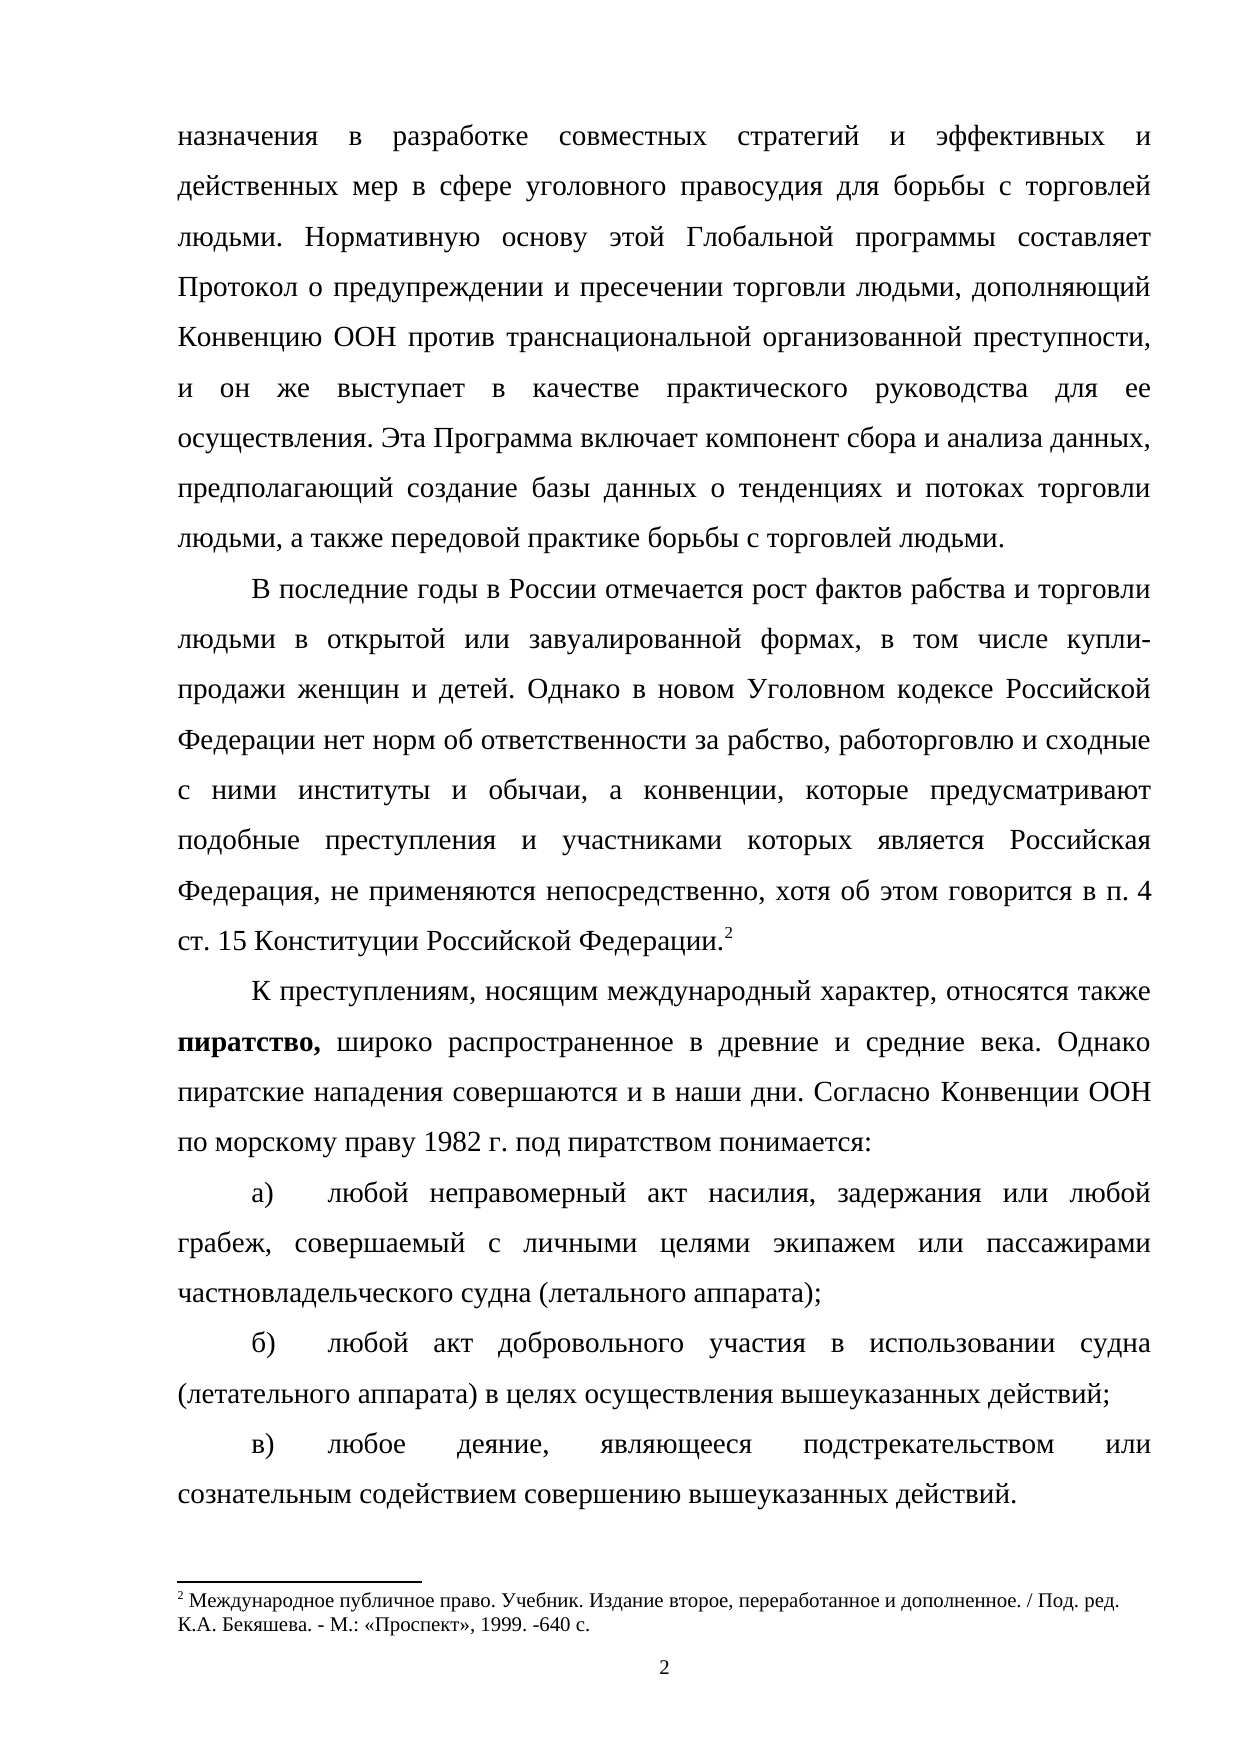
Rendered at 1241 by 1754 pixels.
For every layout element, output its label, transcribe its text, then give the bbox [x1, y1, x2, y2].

text а) любой неправомерный акт насилия, задержания или любой грабеж, совершаемый с личными целями экипажем или пассажирами частновладельческого судна (летального аппарата); [177, 1175, 1152, 1309]
text В последние годы в России отмечается рост фактов рабства и торговли людьми в открытой или завуалированной формах, в том числе купли-продажи женщин и детей. Однако в новом Уголовном кодексе Российской Федерации нет норм об ответственности за рабство, работорговлю и сходные с ними институты и обычаи, а конвенции, которые предусматривают подобные преступления и участниками которых является Российская Федерация, не применяются непосредственно, хотя об этом говорится в п. 4 ст. 15 Конституции Российской Федерации. [177, 571, 1152, 957]
text К преступлениям, носящим международный характер, относятся также пиратство, широко распространенное в древние и средние века. Однако пиратские нападения совершаются и в наши дни. Согласно Конвенции ООН по морскому праву 1982 г. под пиратством понимается: [177, 973, 1152, 1158]
text в) любое деяние, являющееся подстрекательством или сознательным содействием совершению вышеуказанных действий. [177, 1426, 1152, 1510]
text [177, 118, 1152, 554]
text б) любой акт добровольного участия в использовании судна (летательного аппарата) в целях осуществления вышеуказанных действий; [177, 1326, 1152, 1409]
